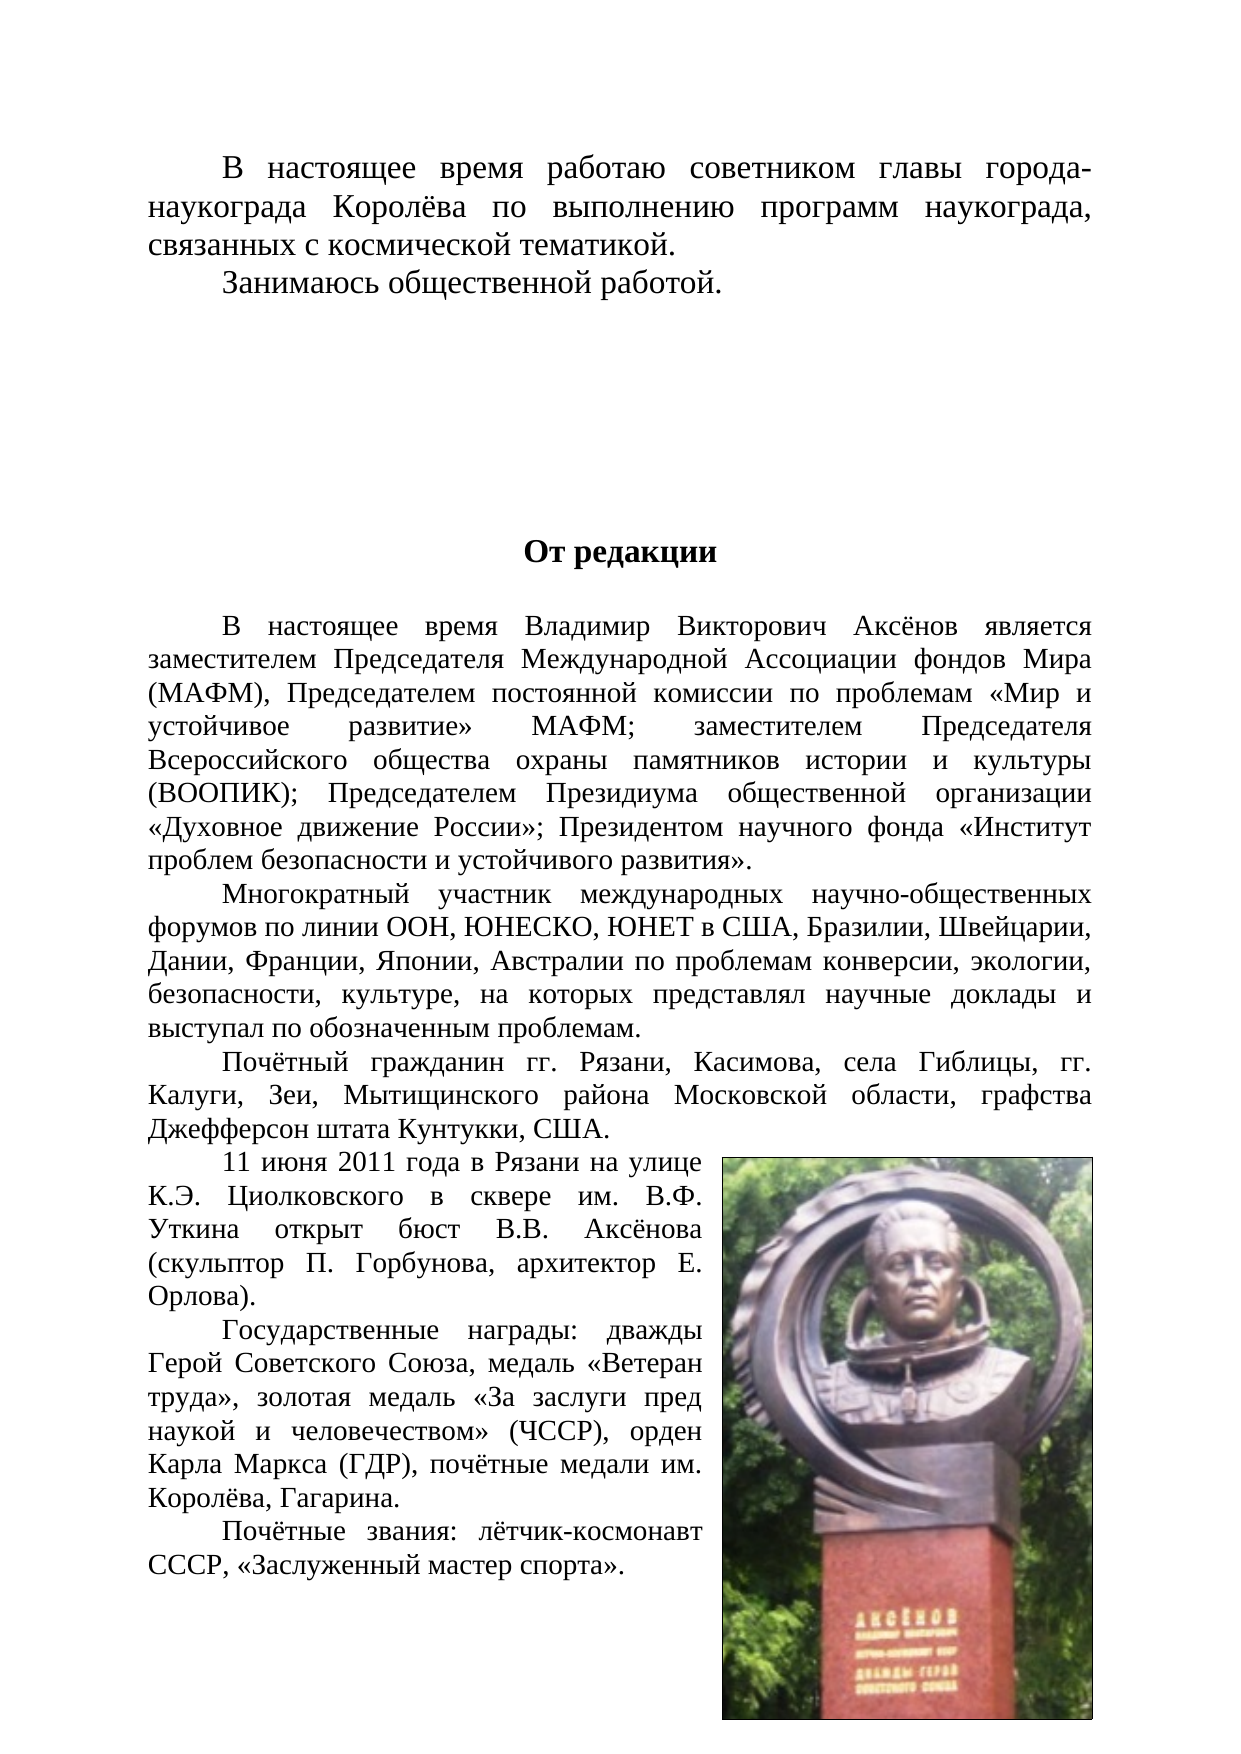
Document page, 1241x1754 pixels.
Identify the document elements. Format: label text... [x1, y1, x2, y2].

text Многократный участник международных научно-общественных форумов по линии ООН, ЮНЕСКО, ЮНЕТ в США, Бразилии, Швейцарии, Дании, Франции, Японии, Австралии по проблемам конверсии, экологии, безопасности, культуре, на которых представлял научные доклады и выступал по обозначенным проблемам. [148, 876, 1092, 1044]
text Государственные награды: дважды Герой Советского Союза, медаль «Ветеран труда», золотая медаль «За заслуги пред наукой и человечеством» (ЧССР), орден Карла Маркса (ГДР), почётные медали им. Королёва, Гагарина. [148, 1312, 722, 1513]
text Почётные звания: лётчик-космонавт СССР, «Заслуженный мастер спорта». [148, 1513, 722, 1580]
text В настоящее время работаю советником главы города-наукограда Королёва по выполнению программ наукограда, связанных с космической тематикой. [148, 148, 1092, 263]
text 11 июня 2011 года в Рязани на улице К.Э. Циолковского в сквере им. В.Ф. Уткина открыт бюст В.В. Аксёнова (скульптор П. Горбунова, архитектор Е. Орлова). [148, 1144, 1092, 1312]
text Занимаюсь общественной работой. [148, 263, 1092, 301]
text В настоящее время Владимир Викторович Аксёнов является заместителем Председателя Международной Ассоциации фондов Мира (МАФМ), Председателем постоянной комиссии по проблемам «Мир и устойчивое развитие» МАФМ; заместителем Председателя Всероссийского общества охраны памятников истории и культуры (ВООПИК); Председателем Президиума общественной организации «Духовное движение России»; Президентом научного фонда «Институт проблем безопасности и устойчивого развития». [148, 608, 1092, 876]
picture [723, 1158, 1092, 1719]
text Почётный гражданин гг. Рязани, Касимова, села Гиблицы, гг. Калуги, Зеи, Мытищинского района Московской области, графства Джефферсон штата Кунтукки, США. [148, 1044, 1092, 1144]
text От редакции [148, 531, 1092, 569]
